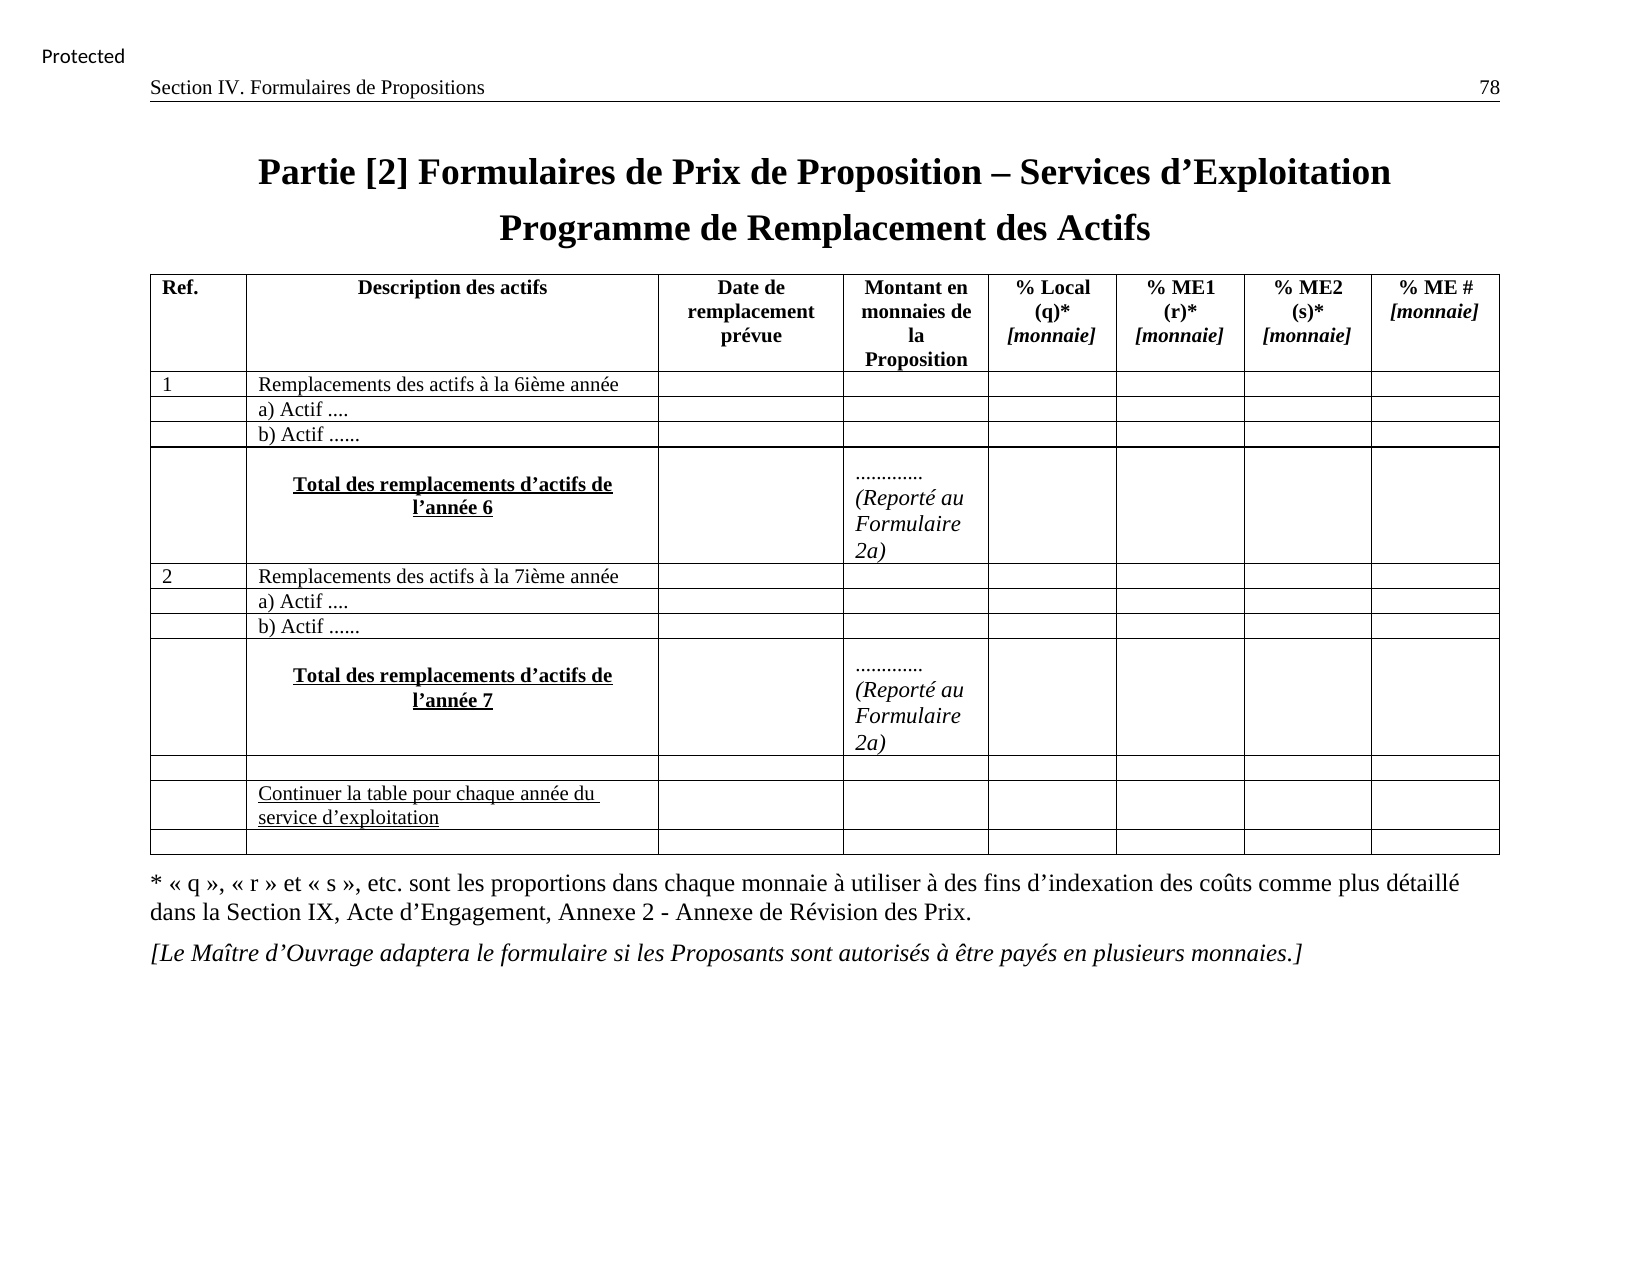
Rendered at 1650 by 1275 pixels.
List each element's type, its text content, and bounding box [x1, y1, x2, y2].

table_cell [659, 781, 843, 829]
table_cell [1372, 372, 1499, 396]
table_cell [844, 781, 988, 829]
table_cell [989, 448, 1116, 563]
table_cell [659, 756, 843, 780]
table_cell [844, 756, 988, 780]
table_cell b) Actif ...... [247, 614, 658, 638]
text Partie [2] Formulaires de Prix de Proposition – Services d’Exploitation [150, 150, 1500, 193]
table_cell [151, 614, 246, 638]
table_cell a) Actif .... [247, 397, 658, 421]
table_cell [1372, 781, 1499, 829]
text * « q », « r » et « s », etc. sont les proportions dans chaque monnaie à utiliser à des fins d’indexation des coûts comme plus détaillé dans la Section IX, Acte d’Engagement, Annexe 2 - Annexe de Révision des Prix. [150, 868, 1500, 925]
table_cell [1117, 756, 1244, 780]
table_cell [1372, 589, 1499, 613]
table_cell [989, 397, 1116, 421]
table_cell Total des remplacements d’actifs de l’année 6 [247, 448, 658, 563]
table_cell [844, 589, 988, 613]
table_header Description des actifs [247, 275, 658, 371]
table_cell [151, 639, 246, 755]
table_cell a) Actif .... [247, 589, 658, 613]
table_cell [844, 397, 988, 421]
table_cell [247, 756, 658, 780]
table_cell [659, 372, 843, 396]
table_cell b) Actif ...... [247, 422, 658, 446]
table_cell [989, 639, 1116, 755]
table_cell [1245, 448, 1371, 563]
table_cell [1245, 397, 1371, 421]
table_cell [1117, 614, 1244, 638]
table_cell [989, 564, 1116, 588]
table_cell [659, 639, 843, 755]
table_cell ............. (Reporté au Formulaire 2a) [844, 639, 988, 755]
table_header % ME # [monnaie] [1372, 275, 1499, 371]
table_cell [844, 614, 988, 638]
table_cell 2 [151, 564, 246, 588]
table_cell [659, 614, 843, 638]
table_cell [659, 397, 843, 421]
table_cell [151, 830, 246, 854]
table_cell [1117, 639, 1244, 755]
table_cell [1245, 589, 1371, 613]
table_cell [989, 614, 1116, 638]
table_cell [1372, 756, 1499, 780]
table_cell [1117, 422, 1244, 446]
table_cell [1117, 781, 1244, 829]
table_cell [659, 422, 843, 446]
table_cell [1117, 448, 1244, 563]
table_header % ME1 (r)* [monnaie] [1117, 275, 1244, 371]
table_cell [1372, 614, 1499, 638]
table_cell Continuer la table pour chaque année du service d’exploitation [247, 781, 658, 829]
table_cell [1117, 589, 1244, 613]
table_cell 1 [151, 372, 246, 396]
table_cell [659, 830, 843, 854]
table_cell [1245, 781, 1371, 829]
table_cell [151, 397, 246, 421]
table_cell [1372, 830, 1499, 854]
table_cell [1245, 564, 1371, 588]
table_cell Total des remplacements d’actifs de l’année 7 [247, 639, 658, 755]
table_header % Local (q)* [monnaie] [989, 275, 1116, 371]
table_header % ME2 (s)* [monnaie] [1245, 275, 1371, 371]
table_cell [844, 830, 988, 854]
table_cell [989, 422, 1116, 446]
table_cell [659, 589, 843, 613]
table_header Montant en monnaies de la Proposition [844, 275, 988, 371]
table_cell [1372, 639, 1499, 755]
table_cell [659, 564, 843, 588]
table_cell [1372, 397, 1499, 421]
table_cell [1245, 639, 1371, 755]
table_cell [1372, 422, 1499, 446]
text [Le Maître d’Ouvrage adaptera le formulaire si les Proposants sont autorisés à être payés en plusieurs monnaies.] [150, 938, 1500, 967]
table_cell [1245, 422, 1371, 446]
table_cell [844, 564, 988, 588]
table_cell Remplacements des actifs à la 7ième année [247, 564, 658, 588]
table_cell [151, 756, 246, 780]
table_cell [1372, 564, 1499, 588]
table_cell [989, 756, 1116, 780]
table_cell [1117, 564, 1244, 588]
table_cell [844, 372, 988, 396]
table_cell [247, 830, 658, 854]
table_header Date de remplacement prévue [659, 275, 843, 371]
table_cell [1117, 372, 1244, 396]
table_cell [989, 830, 1116, 854]
table_cell [1245, 830, 1371, 854]
table_cell [1117, 397, 1244, 421]
table_cell [989, 589, 1116, 613]
table_cell Remplacements des actifs à la 6ième année [247, 372, 658, 396]
table_cell [1372, 448, 1499, 563]
table_cell [989, 372, 1116, 396]
table_cell [151, 589, 246, 613]
table_cell [151, 448, 246, 563]
table_cell [151, 781, 246, 829]
table_cell [1245, 756, 1371, 780]
table_cell ............. (Reporté au Formulaire 2a) [844, 448, 988, 563]
table_cell [151, 422, 246, 446]
text Programme de Remplacement des Actifs [150, 206, 1500, 249]
table_cell [989, 781, 1116, 829]
table_cell [844, 422, 988, 446]
table_cell [1245, 614, 1371, 638]
table_cell [659, 448, 843, 563]
table_cell [1245, 372, 1371, 396]
table_cell [1117, 830, 1244, 854]
table_header Ref. [151, 275, 246, 371]
